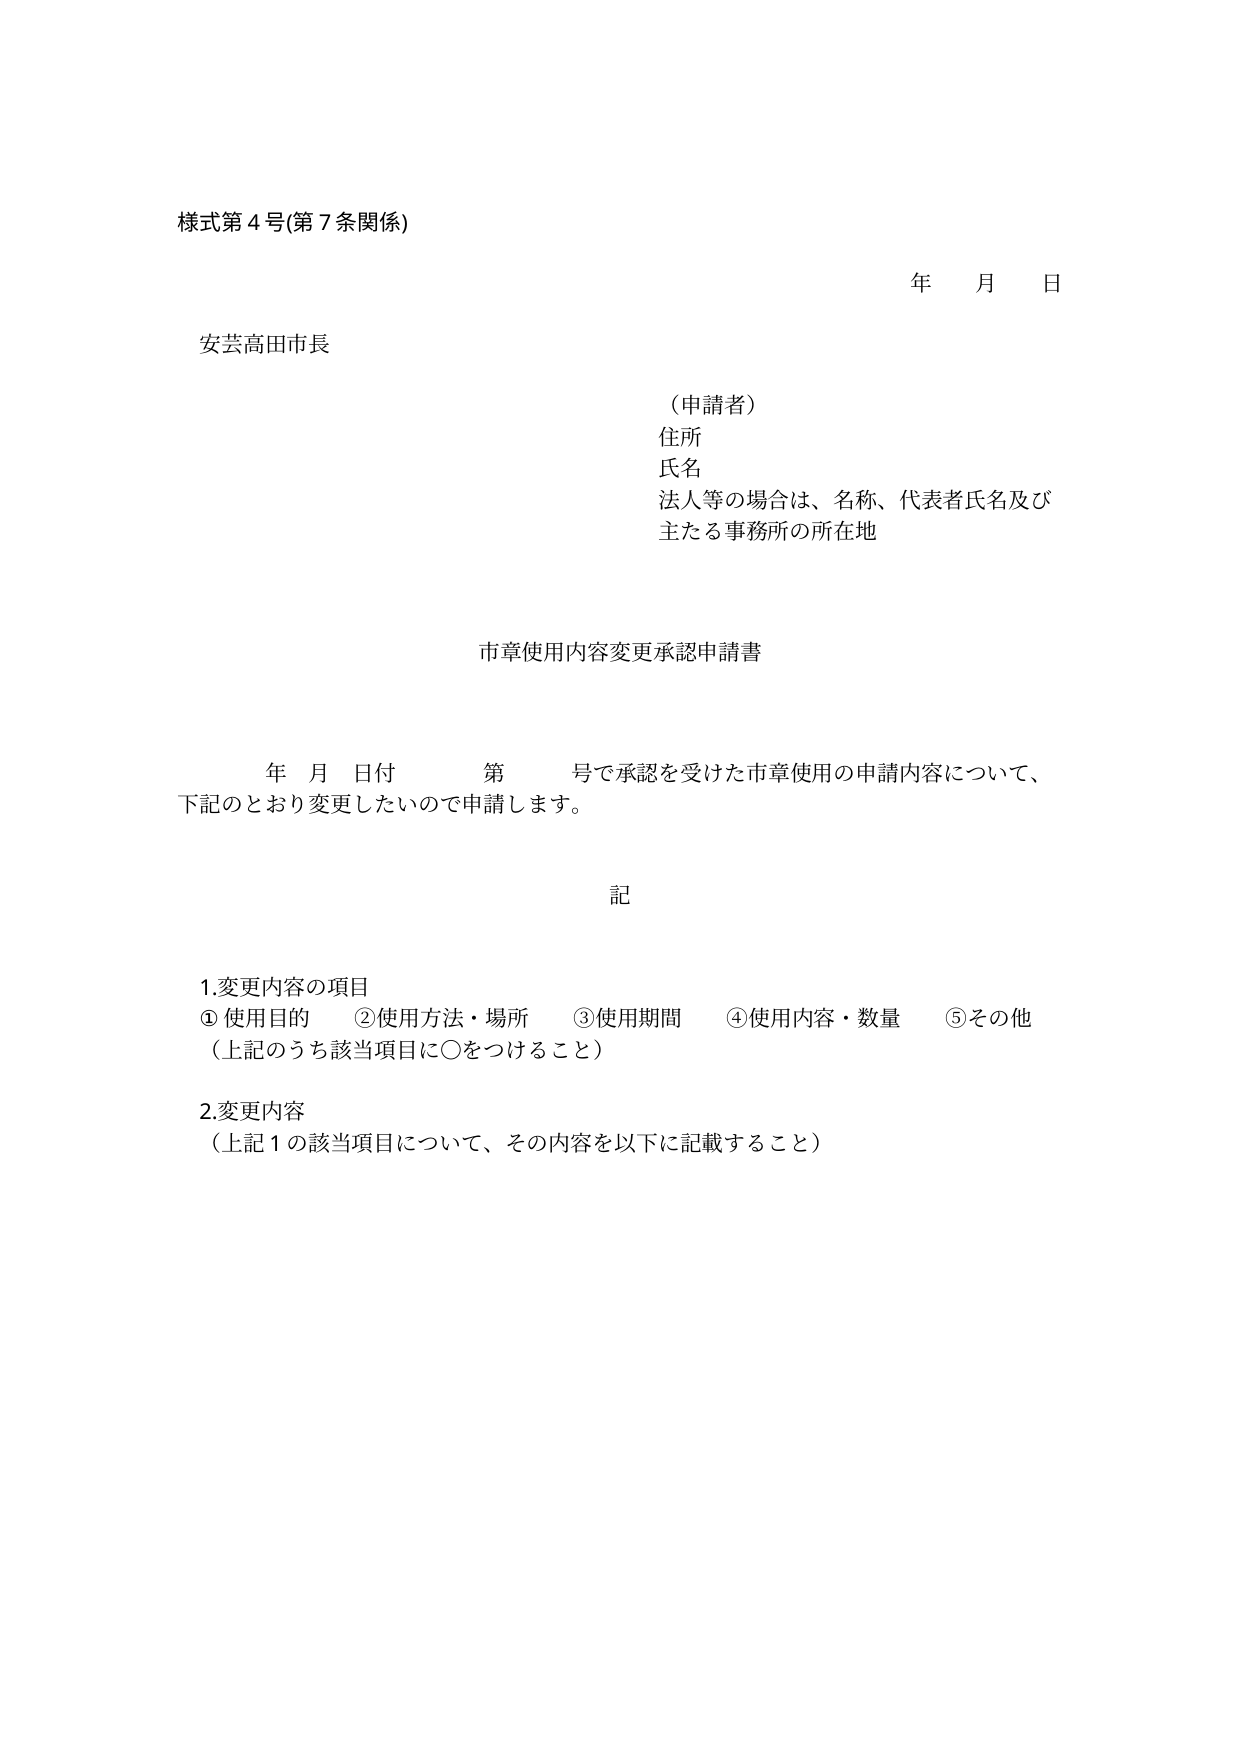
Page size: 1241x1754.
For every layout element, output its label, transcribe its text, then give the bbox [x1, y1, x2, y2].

text 法人等の場合は、名称、代表者氏名及び主たる事務所の所在地 [658, 483, 1063, 546]
text （上記のうち該当項目に〇をつけること） [177, 1033, 1063, 1064]
text 住所 [658, 420, 1063, 452]
text 年 月 日付 第 号で承認を受けた市章使用の申請内容について、下記のとおり変更したいので申請します。 [177, 756, 1063, 819]
text 2.変更内容 [177, 1094, 1063, 1126]
subtitle 記 [177, 879, 1063, 910]
text 市章使用内容変更承認申請書 [177, 635, 1063, 667]
text 様式第4号(第7条関係) [177, 207, 1063, 236]
text 氏名 [658, 452, 1063, 483]
text （申請者） [658, 389, 1063, 420]
text 1.変更内容の項目 [177, 970, 1063, 1001]
text 安芸高田市長 [177, 327, 1063, 359]
text 年 月 日 [177, 266, 1063, 298]
text （上記1の該当項目について、その内容を以下に記載すること） [177, 1126, 1063, 1157]
text ①使用目的 ②使用方法・場所 ③使用期間 ④使用内容・数量 ⑤その他 [177, 1001, 1063, 1033]
